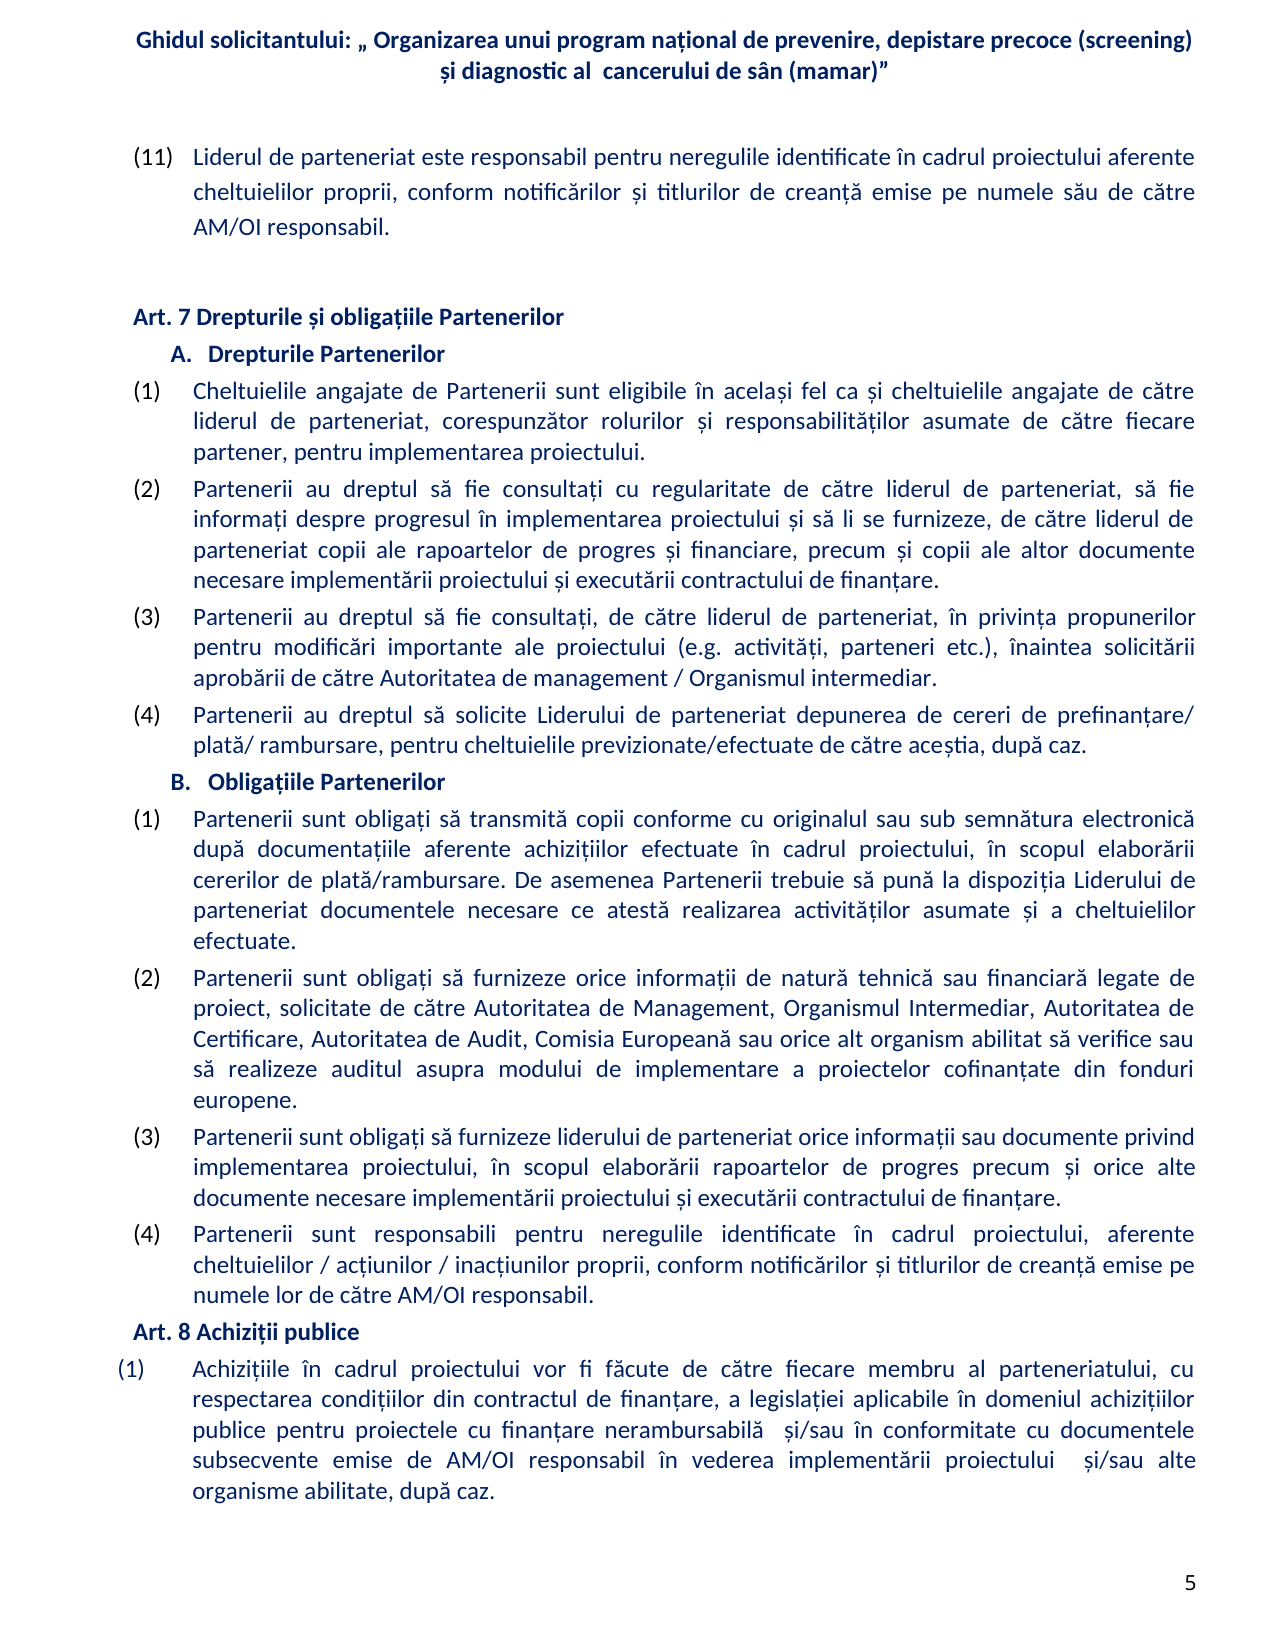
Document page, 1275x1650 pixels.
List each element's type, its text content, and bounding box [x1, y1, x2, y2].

subtitle Drepturile Partenerilor [170, 338, 1196, 369]
list Partenerii au dreptul să fie consultaţi, de către liderul de parteneriat, în privinţa propunerilor pentru modificări importante ale proiectului (e.g. activităţi, parteneri etc.), înaintea solicitării aprobării de către Autoritatea de management / Organismul intermediar. [133, 601, 1196, 693]
subtitle Art. 7 Drepturile şi obligaţiile Partenerilor [133, 301, 1196, 332]
list Partenerii sunt obligaţi să furnizeze orice informaţii de natură tehnică sau financiară legate de proiect, solicitate de către Autoritatea de Management, Organismul Intermediar, Autoritatea de Certificare, Autoritatea de Audit, Comisia Europeană sau orice alt organism abilitat să verifice sau să realizeze auditul asupra modului de implementare a proiectelor cofinanțate din fonduri europene. [133, 962, 1196, 1114]
list Partenerii au dreptul să solicite Liderului de parteneriat depunerea de cereri de prefinanțare/ plată/ rambursare, pentru cheltuielile previzionate/efectuate de către aceștia, după caz. [133, 699, 1196, 760]
text (1) Achiziţiile în cadrul proiectului vor fi făcute de către fiecare membru al parteneriatului, cu respectarea condiţiilor din contractul de finanţare, a legislației aplicabile în domeniul achizițiilor publice pentru proiectele cu finanțare nerambursabilă şi/sau în conformitate cu documentele subsecvente emise de AM/OI responsabil în vederea implementării proiectului și/sau alte organisme abilitate, după caz. [117, 1353, 1196, 1506]
list Partenerii sunt obligaţi să transmită copii conforme cu originalul sau sub semnătura electronică după documentaţiile aferente achiziţiilor efectuate în cadrul proiectului, în scopul elaborării cererilor de plată/rambursare. De asemenea Partenerii trebuie să pună la dispoziţia Liderului de parteneriat documentele necesare ce atestă realizarea activităţilor asumate şi a cheltuielilor efectuate. [133, 803, 1196, 956]
list Partenerii sunt responsabili pentru neregulile identificate în cadrul proiectului, aferente cheltuielilor / acțiunilor / inacțiunilor proprii, conform notificărilor și titlurilor de creanță emise pe numele lor de către AM/OI responsabil. [133, 1218, 1196, 1310]
list Cheltuielile angajate de Partenerii sunt eligibile în același fel ca şi cheltuielile angajate de către liderul de parteneriat, corespunzător rolurilor și responsabilităților asumate de către fiecare partener, pentru implementarea proiectului. [133, 375, 1196, 466]
list Liderul de parteneriat este responsabil pentru neregulile identificate în cadrul proiectului aferente cheltuielilor proprii, conform notificărilor și titlurilor de creanță emise pe numele său de către AM/OI responsabil. [133, 141, 1196, 241]
subtitle Obligaţiile Partenerilor [170, 766, 1196, 797]
list Partenerii au dreptul să fie consultaţi cu regularitate de către liderul de parteneriat, să fie informaţi despre progresul în implementarea proiectului şi să li se furnizeze, de către liderul de parteneriat copii ale rapoartelor de progres şi financiare, precum și copii ale altor documente necesare implementării proiectului și executării contractului de finanțare. [133, 473, 1196, 595]
list Partenerii sunt obligaţi să furnizeze liderului de parteneriat orice informaţii sau documente privind implementarea proiectului, în scopul elaborării rapoartelor de progres precum și orice alte documente necesare implementării proiectului și executării contractului de finanțare. [133, 1121, 1196, 1212]
subtitle Art. 8 Achiziții publice [133, 1316, 1196, 1347]
